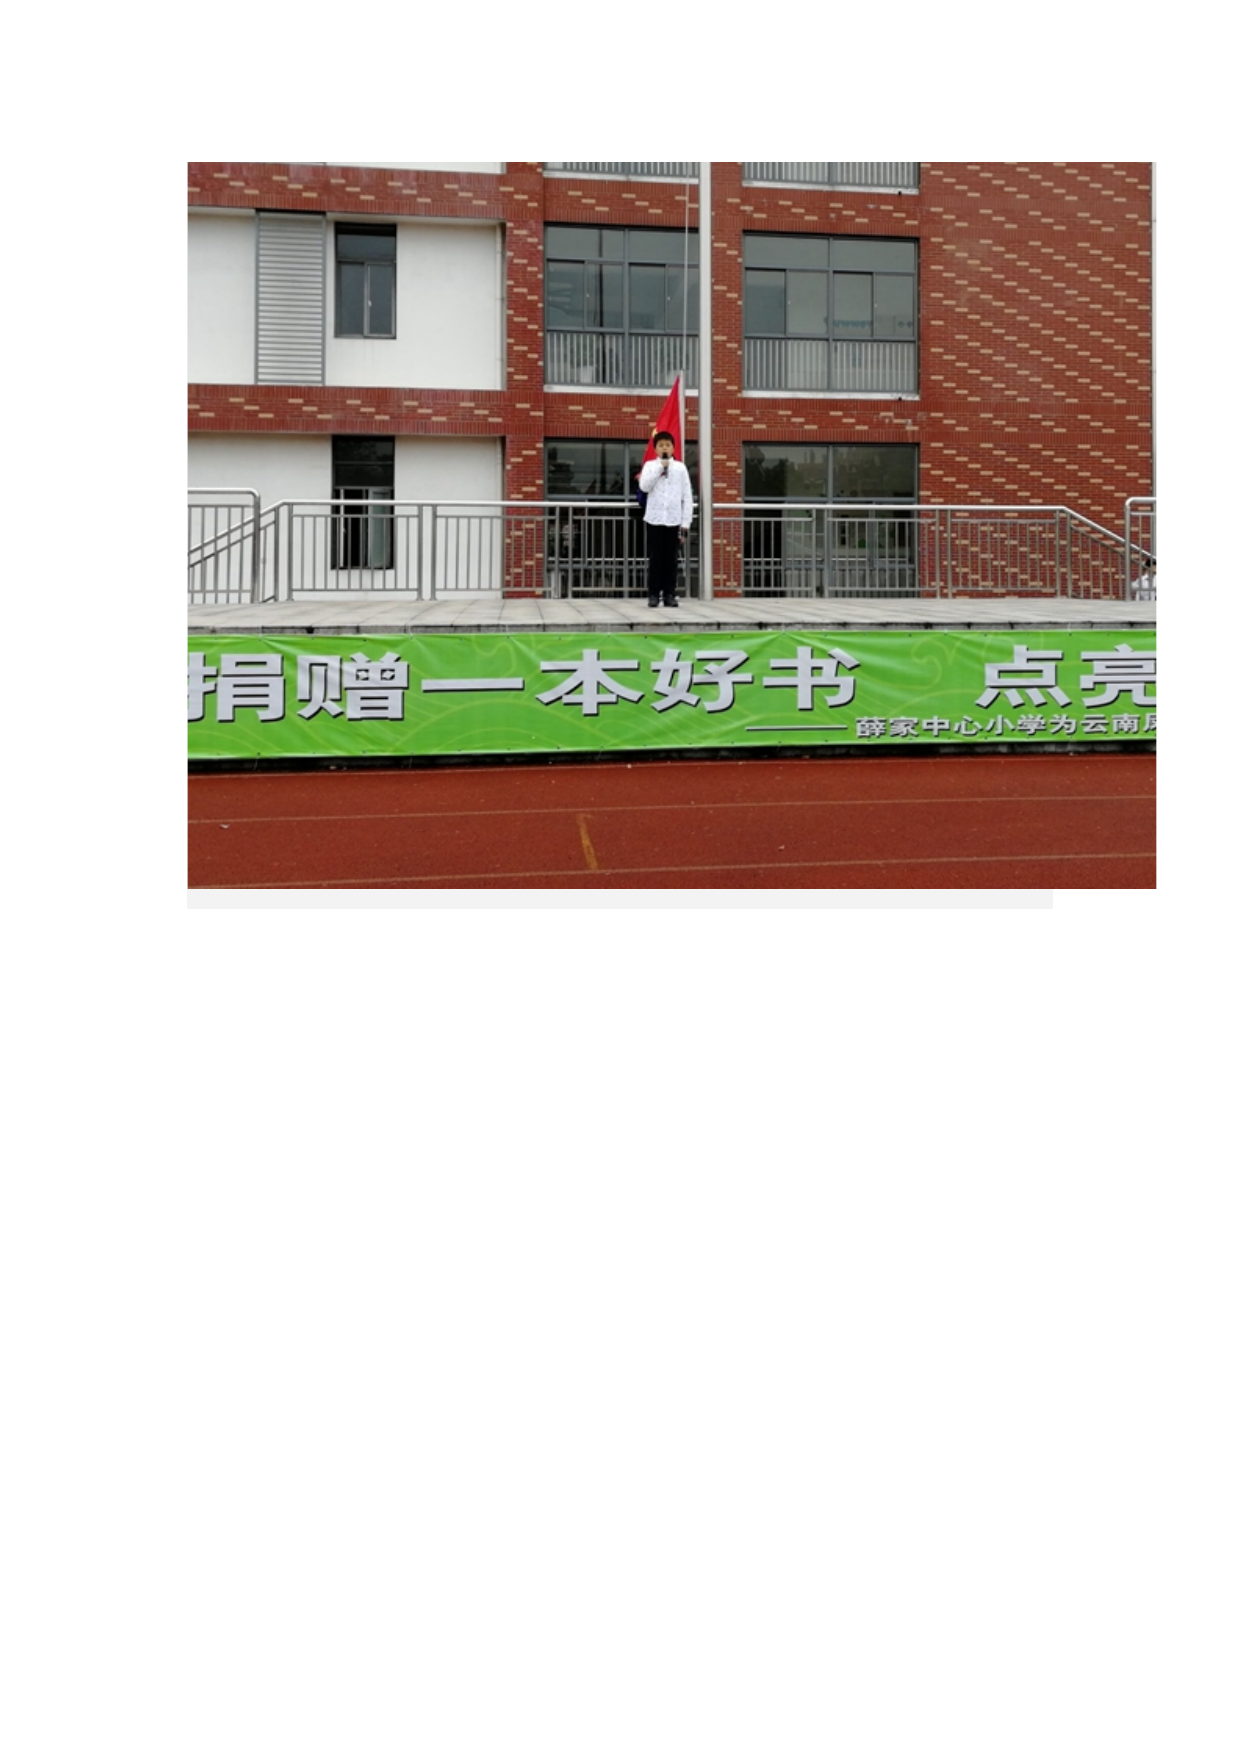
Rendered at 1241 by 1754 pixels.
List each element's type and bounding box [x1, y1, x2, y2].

picture [187, 162, 1157, 889]
